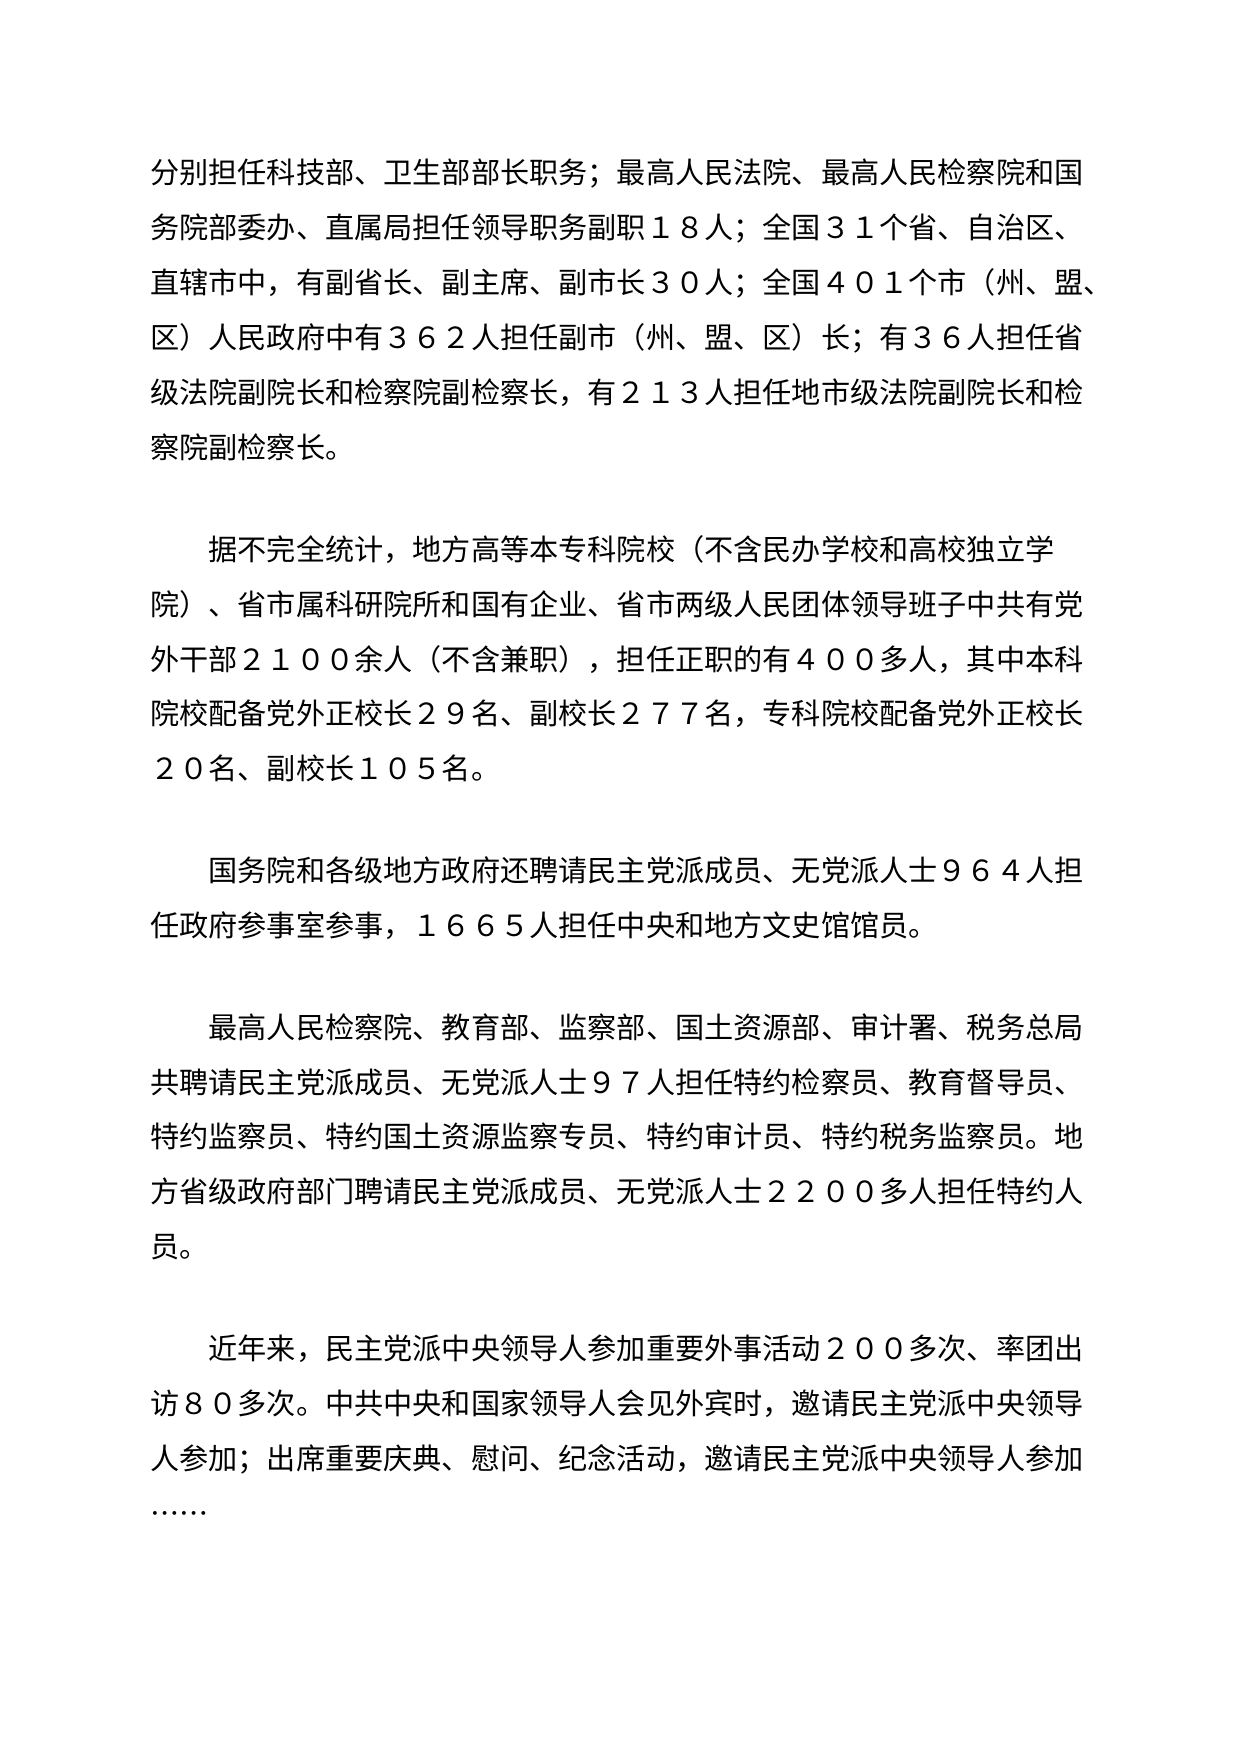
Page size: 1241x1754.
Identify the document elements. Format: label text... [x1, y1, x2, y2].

text 近年来，民主党派中央领导人参加重要外事活动２００多次、率团出访８０多次。中共中央和国家领导人会见外宾时，邀请民主党派中央领导人参加；出席重要庆典、慰问、纪念活动，邀请民主党派中央领导人参加…… [150, 1326, 1090, 1533]
text 据不完全统计，地方高等本专科院校（不含民办学校和高校独立学院）、省市属科研院所和国有企业、省市两级人民团体领导班子中共有党外干部２１００余人（不含兼职），担任正职的有４００多人，其中本科院校配备党外正校长２９名、副校长２７７名，专科院校配备党外正校长２０名、副校长１０５名。 [150, 526, 1090, 788]
text 最高人民检察院、教育部、监察部、国土资源部、审计署、税务总局共聘请民主党派成员、无党派人士９７人担任特约检察员、教育督导员、特约监察员、特约国土资源监察专员、特约审计员、特约税务监察员。地方省级政府部门聘请民主党派成员、无党派人士２２００多人担任特约人员。 [150, 1004, 1090, 1266]
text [150, 150, 1090, 467]
text 国务院和各级地方政府还聘请民主党派成员、无党派人士９６４人担任政府参事室参事，１６６５人担任中央和地方文史馆馆员。 [150, 848, 1090, 945]
